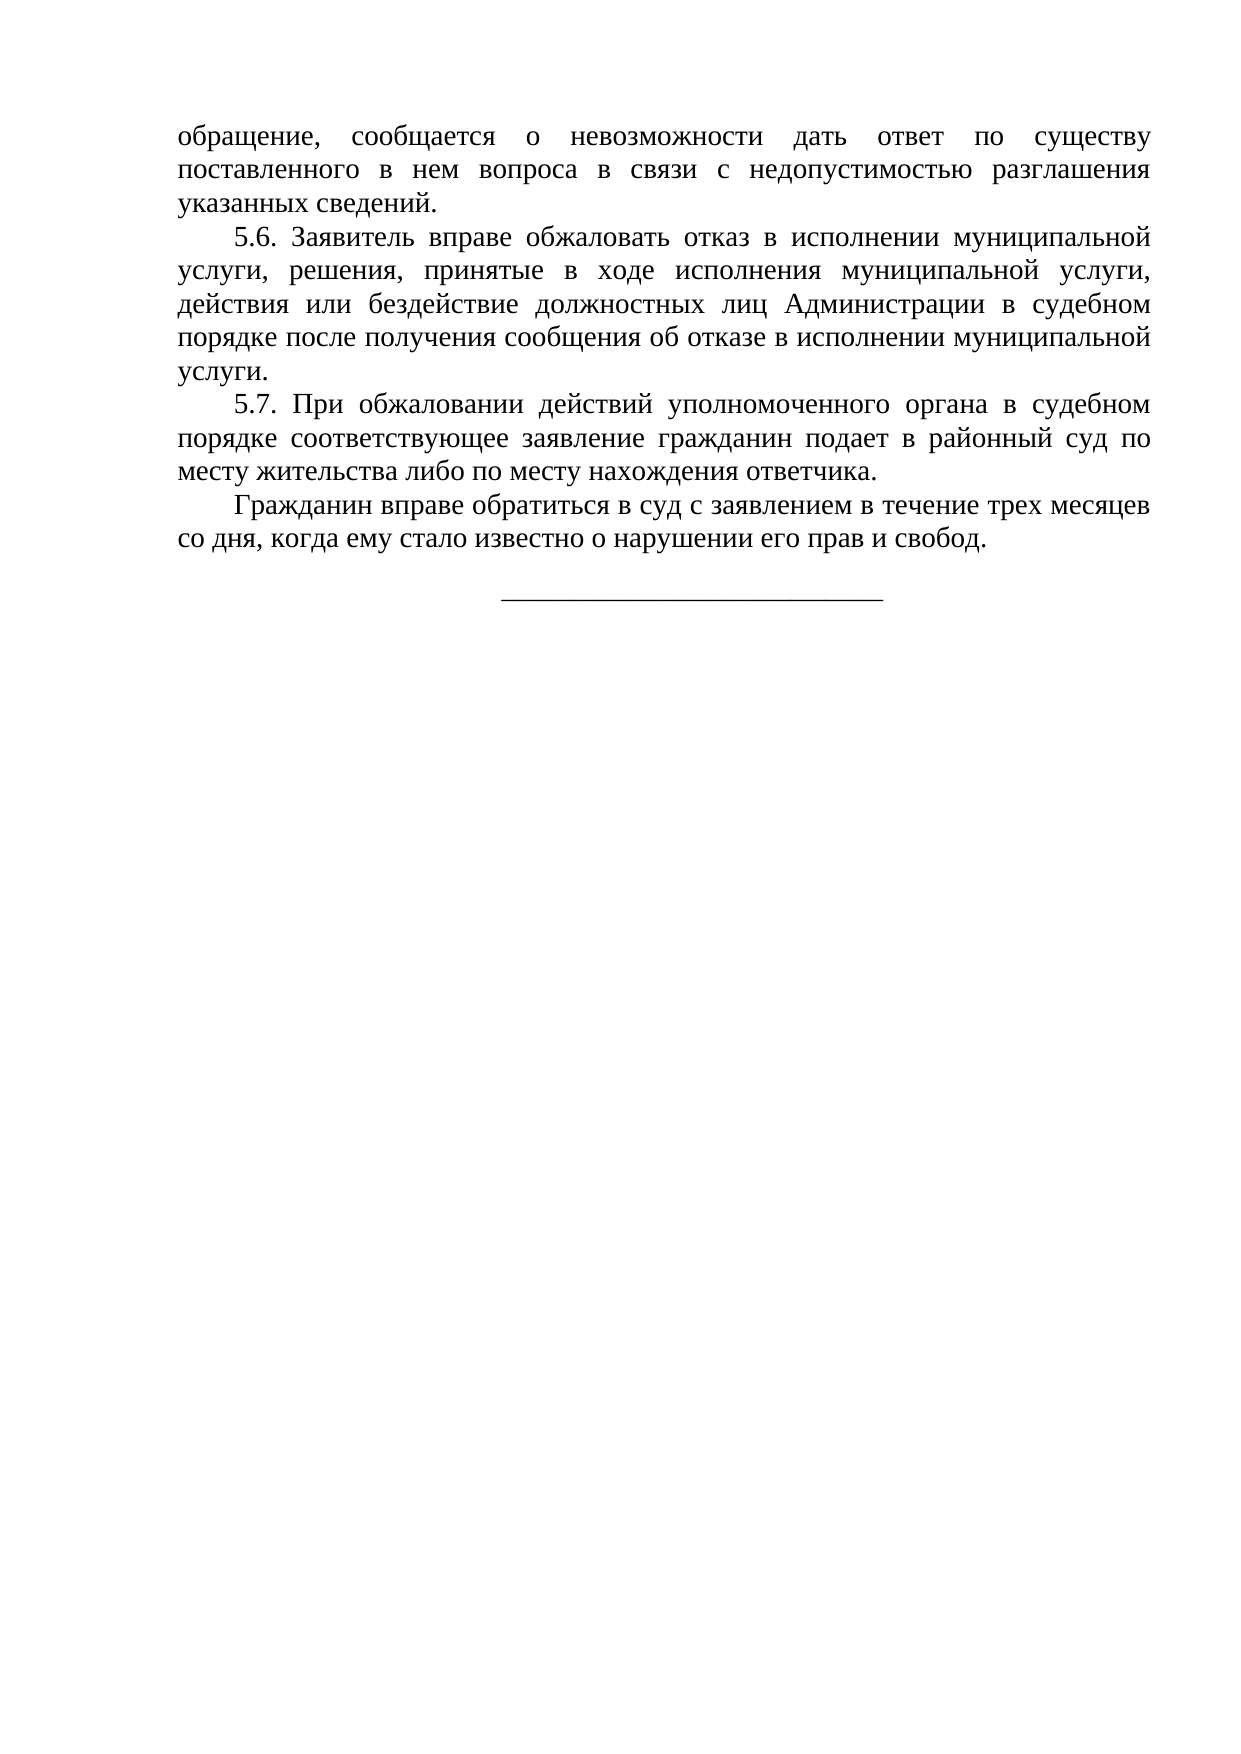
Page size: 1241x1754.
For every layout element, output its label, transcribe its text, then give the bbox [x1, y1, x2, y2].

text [177, 118, 1152, 219]
text Гражданин вправе обратиться в суд с заявлением в течение трех месяцев со дня, когда ему стало известно о нарушении его прав и свобод. [177, 487, 1152, 554]
text 5.6. Заявитель вправе обжаловать отказ в исполнении муниципальной услуги, решения, принятые в ходе исполнения муниципальной услуги, действия или бездействие должностных лиц Администрации в судебном порядке после получения сообщения об отказе в исполнении муниципальной услуги. [177, 219, 1152, 386]
text 5.7. При обжаловании действий уполномоченного органа в судебном порядке соответствующее заявление гражданин подает в районный суд по месту жительства либо по месту нахождения ответчика. [177, 386, 1152, 487]
text _________________________________ [177, 578, 1152, 602]
